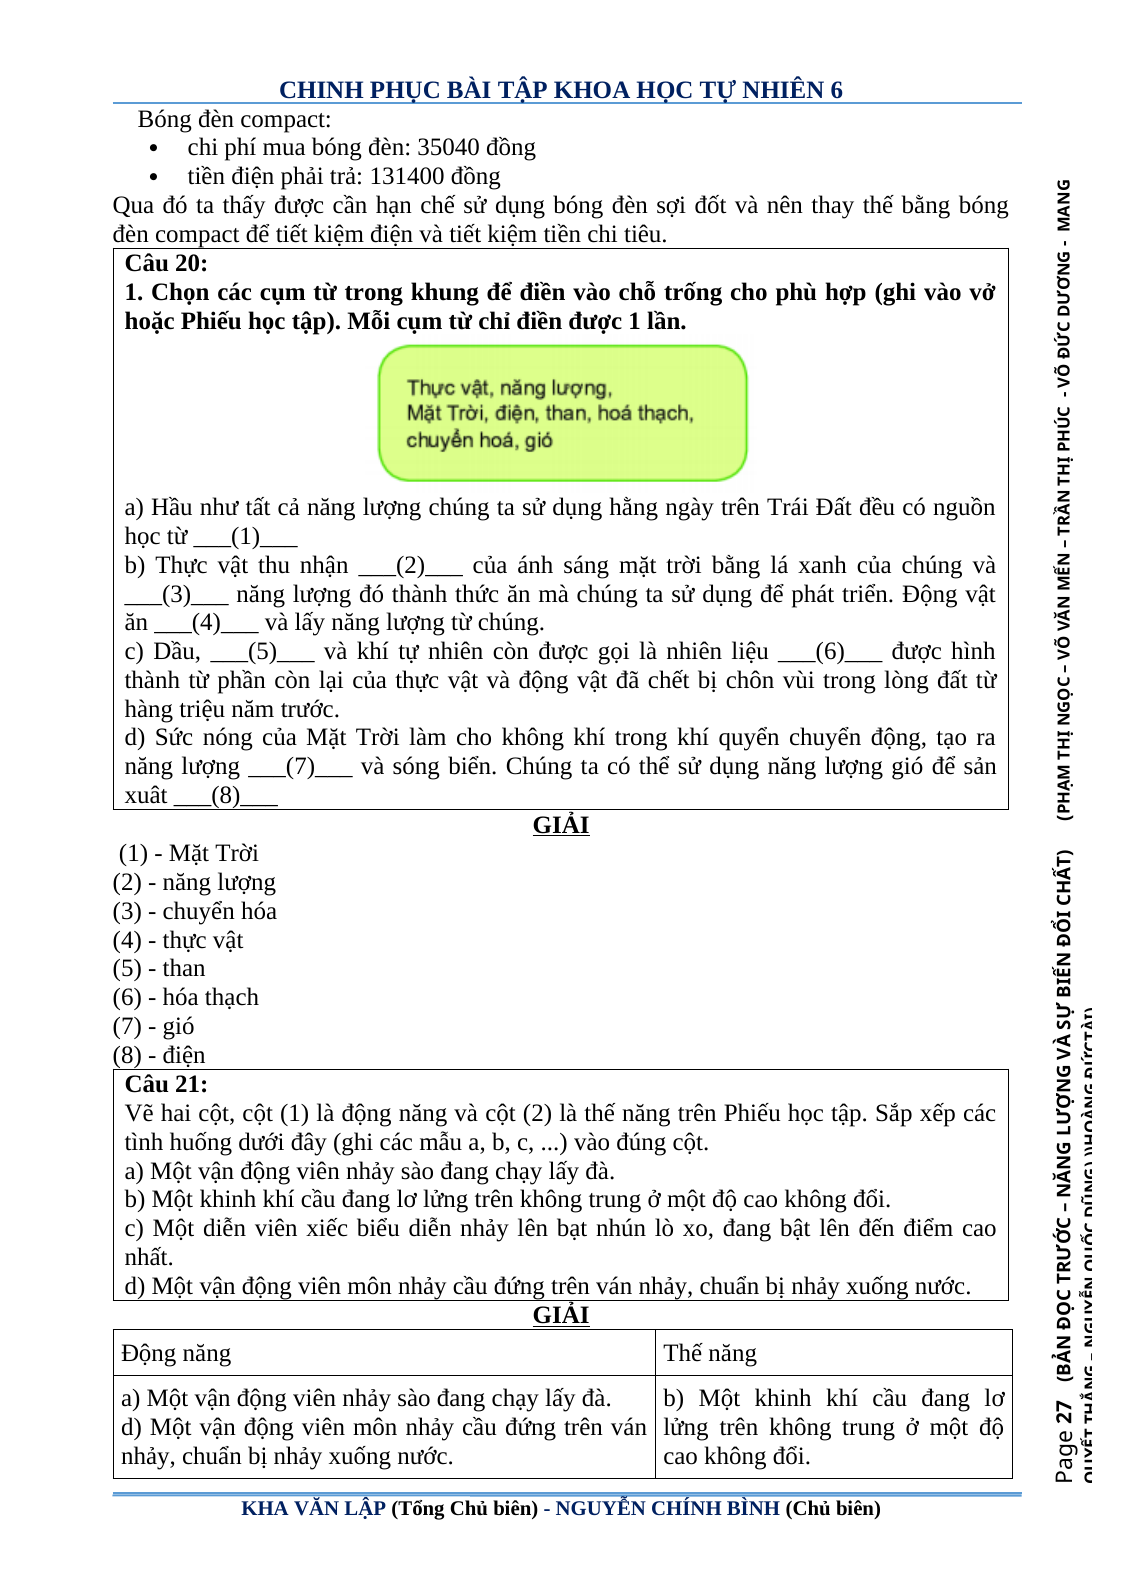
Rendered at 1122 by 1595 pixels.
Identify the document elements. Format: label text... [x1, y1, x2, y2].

table_header Thế năng [656, 1330, 1012, 1375]
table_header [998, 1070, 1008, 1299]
list tiền điện phải trả: 131400 đồng [150, 161, 1009, 190]
text GIẢI [112, 810, 1009, 838]
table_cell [114, 1376, 655, 1478]
text (5) - than [112, 953, 1009, 982]
picture [365, 334, 757, 493]
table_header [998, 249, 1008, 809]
text (7) - gió [112, 1011, 1009, 1040]
text Bóng đèn compact: [112, 104, 1009, 132]
text (8) - điện [112, 1040, 1009, 1068]
text (1) - Mặt Trời [112, 838, 1009, 867]
text GIẢI [112, 1301, 1009, 1329]
text (4) - thực vật [112, 925, 1009, 953]
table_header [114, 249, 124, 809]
list chi phí mua bóng đèn: 35040 đồng [150, 132, 1009, 161]
text (6) - hóa thạch [112, 982, 1009, 1011]
text (3) - chuyển hóa [112, 896, 1009, 925]
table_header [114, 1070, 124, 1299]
text Qua đó ta thấy được cần hạn chế sử dụng bóng đèn sợi đốt và nên thay thế bằng bóng đèn compact để tiết kiệm điện và tiết kiệm tiền chi tiêu. [112, 190, 1009, 247]
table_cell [656, 1376, 1012, 1478]
text (2) - năng lượng [112, 867, 1009, 896]
table_header Động năng [114, 1330, 655, 1375]
